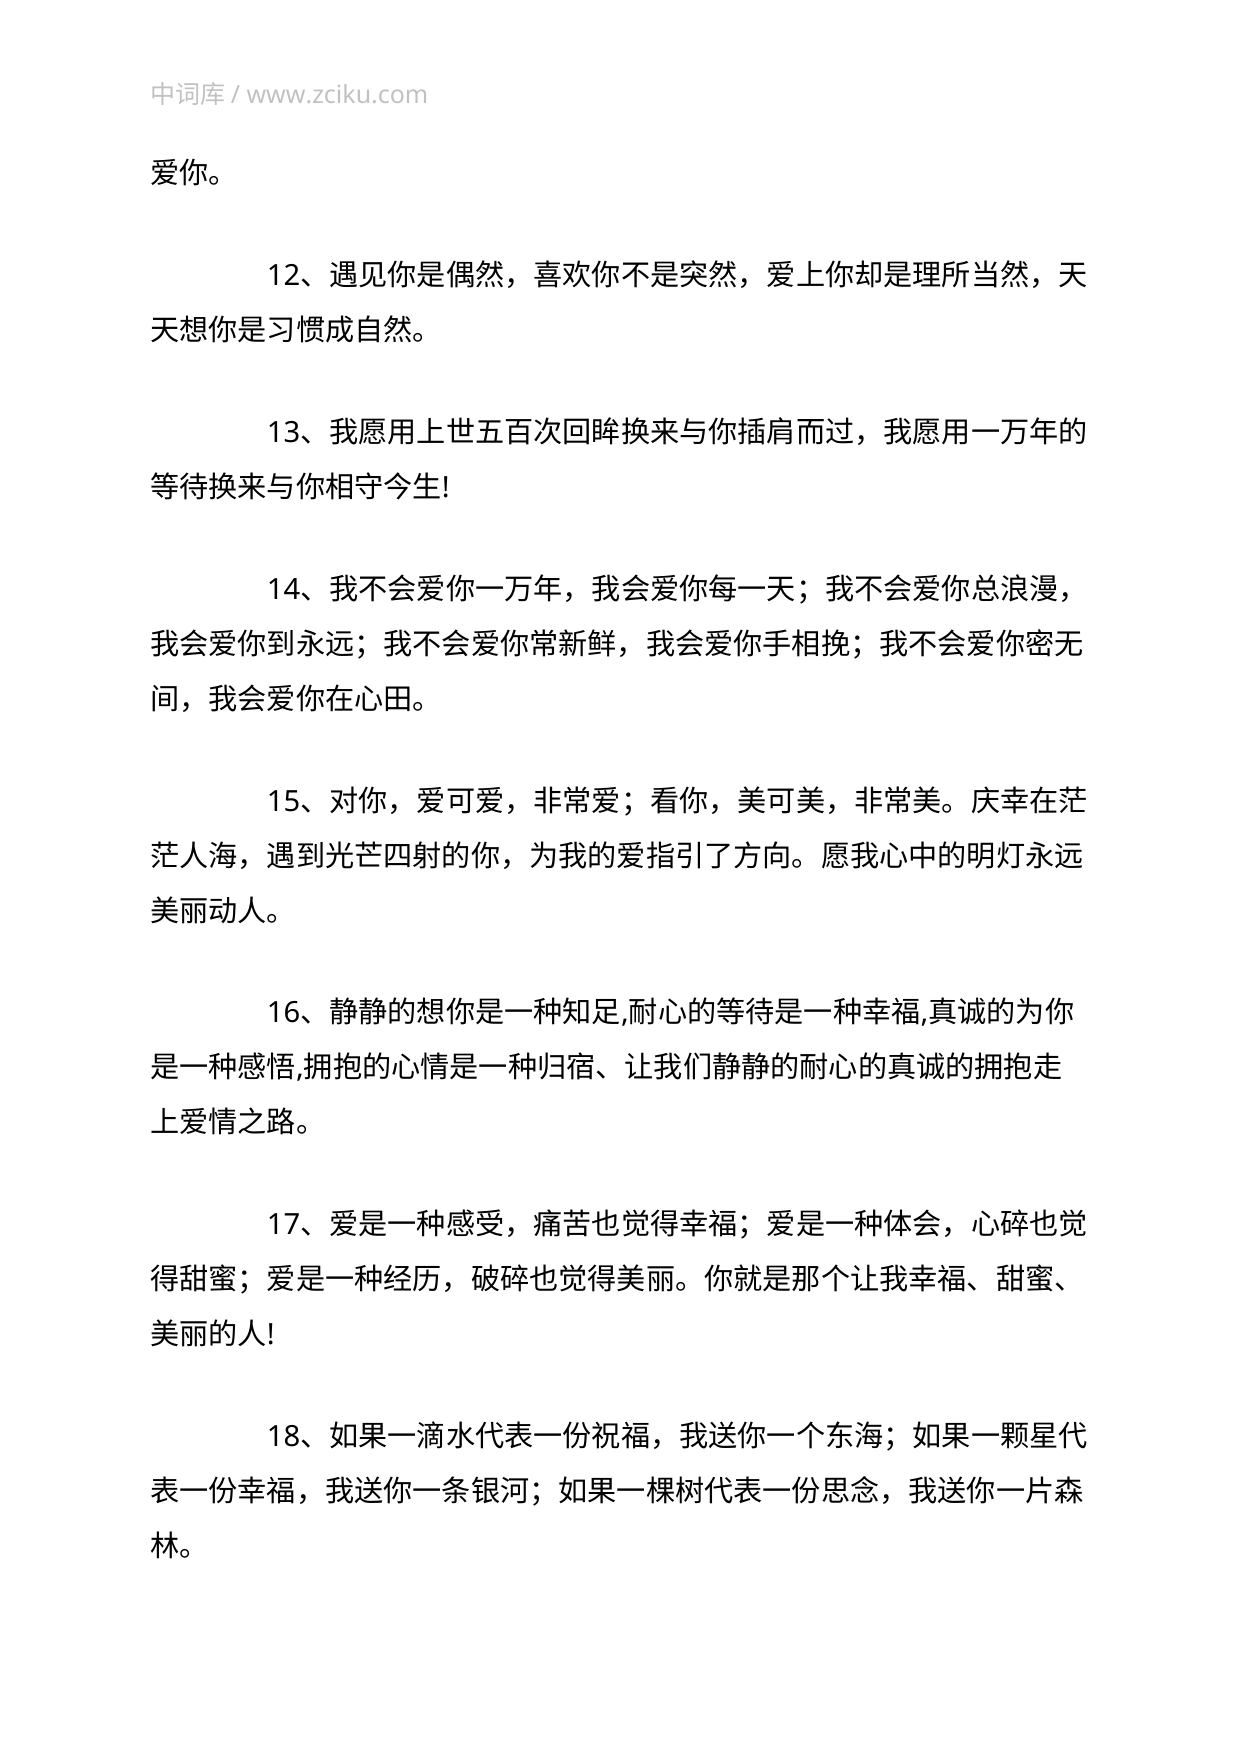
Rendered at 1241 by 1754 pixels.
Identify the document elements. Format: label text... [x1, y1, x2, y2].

text 12、遇见你是偶然，喜欢你不是突然，爱上你却是理所当然，天天想你是习惯成自然。 [150, 252, 1090, 349]
text 16、静静的想你是一种知足,耐心的等待是一种幸福,真诚的为你是一种感悟,拥抱的心情是一种归宿、让我们静静的耐心的真诚的拥抱走上爱情之路。 [150, 989, 1090, 1141]
text 17、爱是一种感受，痛苦也觉得幸福；爱是一种体会，心碎也觉得甜蜜；爱是一种经历，破碎也觉得美丽。你就是那个让我幸福、甜蜜、美丽的人! [150, 1201, 1090, 1353]
text 13、我愿用上世五百次回眸换来与你插肩而过，我愿用一万年的等待换来与你相守今生! [150, 408, 1090, 506]
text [150, 150, 1090, 192]
text 18、如果一滴水代表一份祝福，我送你一个东海；如果一颗星代表一份幸福，我送你一条银河；如果一棵树代表一份思念，我送你一片森林。 [150, 1412, 1090, 1565]
text 14、我不会爱你一万年，我会爱你每一天；我不会爱你总浪漫，我会爱你到永远；我不会爱你常新鲜，我会爱你手相挽；我不会爱你密无间，我会爱你在心田。 [150, 566, 1090, 718]
text 15、对你，爱可爱，非常爱；看你，美可美，非常美。庆幸在茫茫人海，遇到光芒四射的你，为我的爱指引了方向。愿我心中的明灯永远美丽动人。 [150, 777, 1090, 929]
